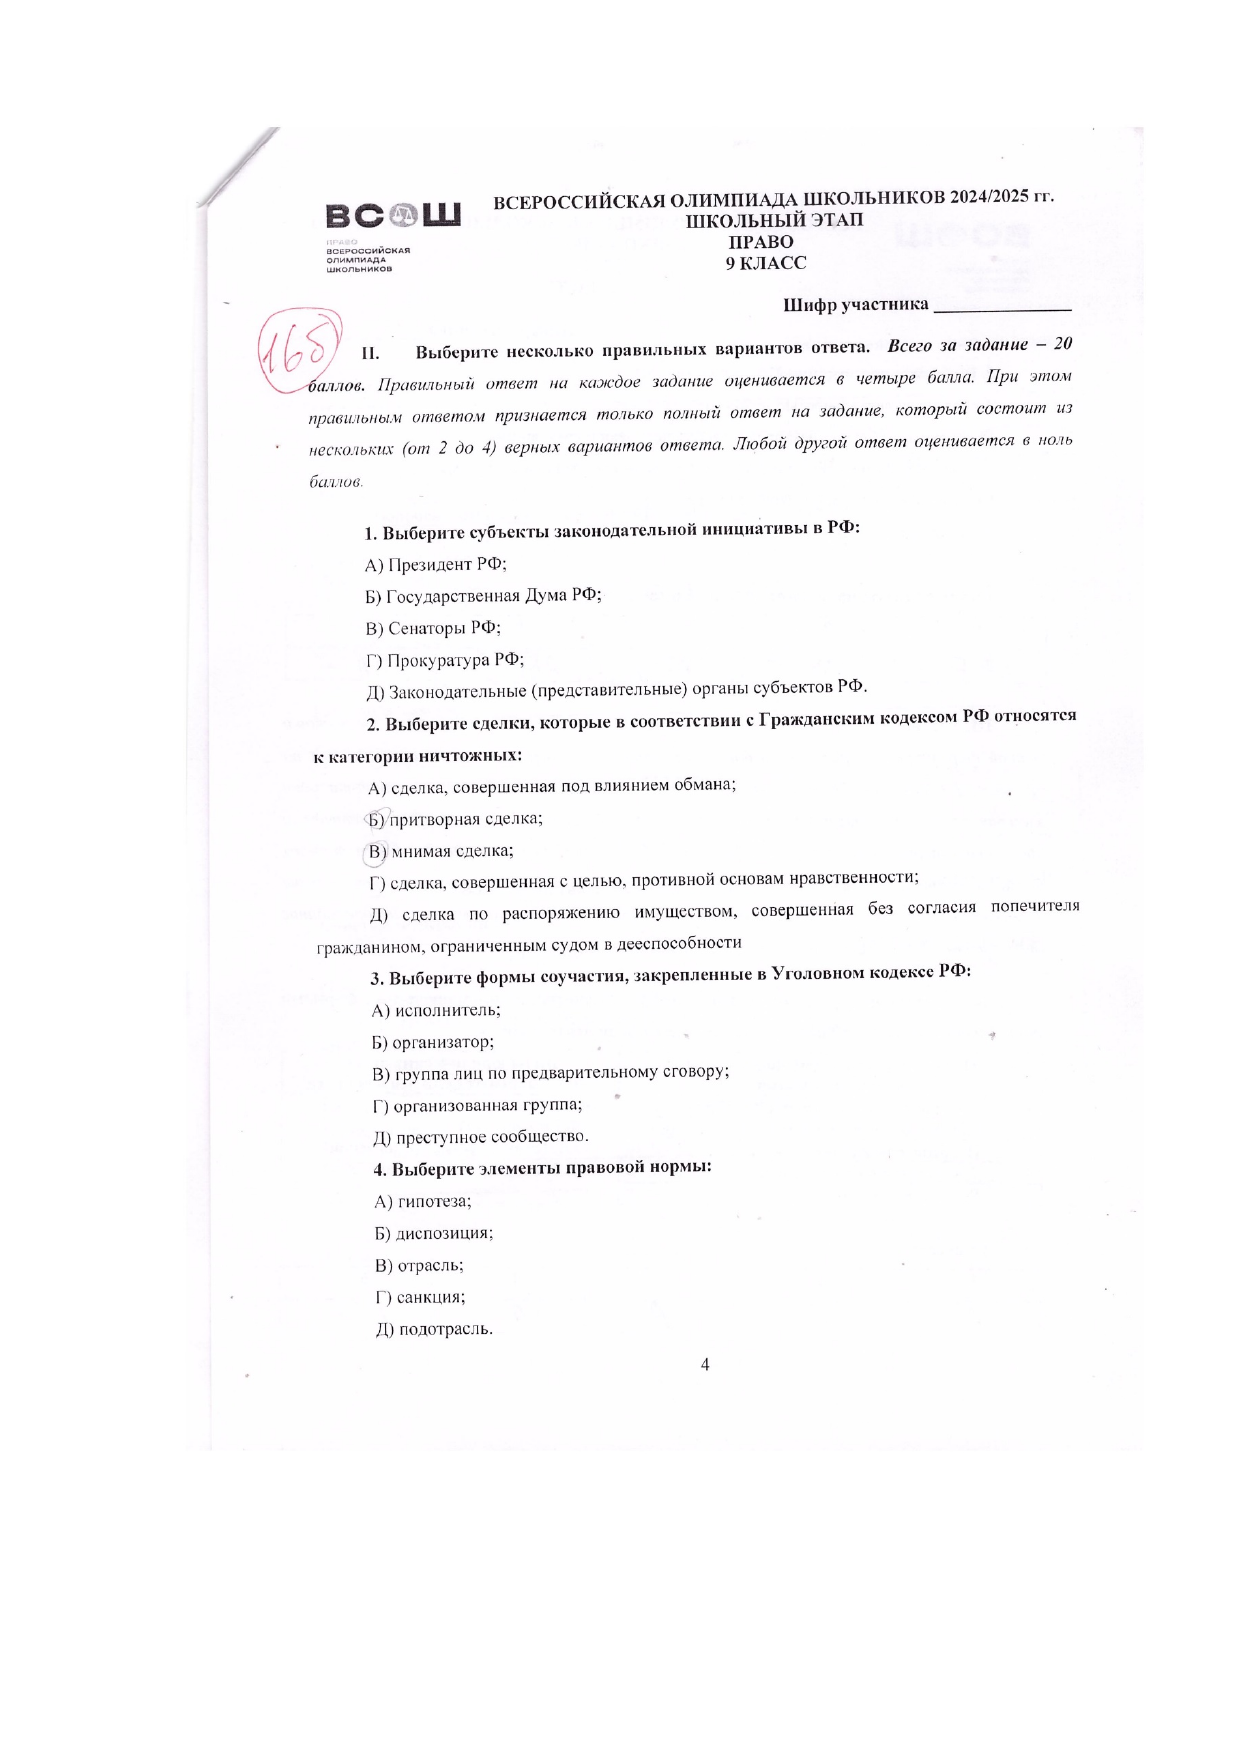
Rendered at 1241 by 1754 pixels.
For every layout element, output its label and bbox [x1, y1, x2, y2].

picture [177, 118, 1152, 1459]
